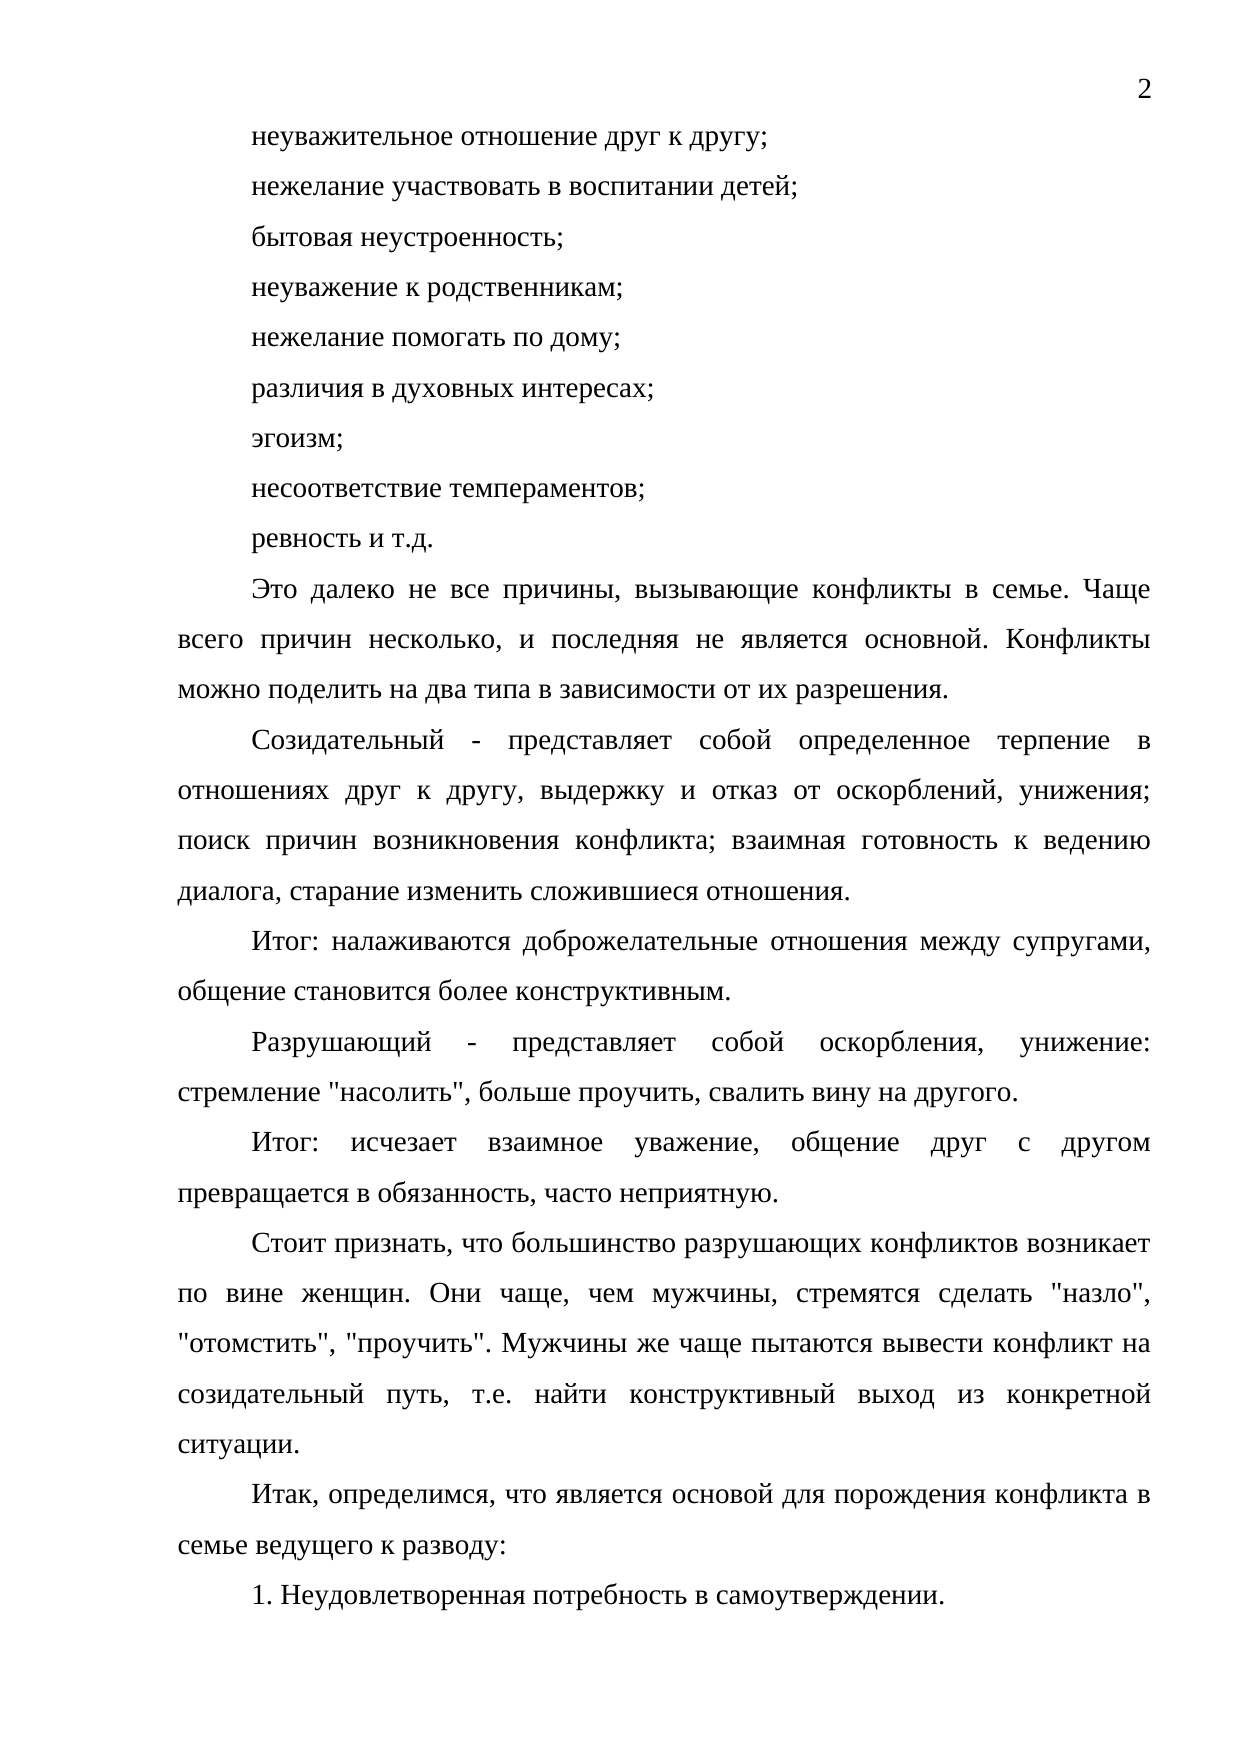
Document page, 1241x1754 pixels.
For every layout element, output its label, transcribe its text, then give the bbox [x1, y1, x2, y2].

text Разрушающий - представляет собой оскорбления, унижение: стремление "насолить", больше проучить, свалить вину на другого. [177, 1024, 1152, 1108]
text эгоизм; [177, 420, 1152, 453]
text Стоит признать, что большинство разрушающих конфликтов возникает по вине женщин. Они чаще, чем мужчины, стремятся сделать "назло", "отомстить", "проучить". Мужчины же чаще пытаются вывести конфликт на созидательный путь, т.е. найти конструктивный выход из конкретной ситуации. [177, 1225, 1152, 1460]
text нежелание помогать по дому; [177, 319, 1152, 353]
text Итог: исчезает взаимное уважение, общение друг с другом превращается в обязанность, часто неприятную. [177, 1124, 1152, 1208]
text Итог: налаживаются доброжелательные отношения между супругами, общение становится более конструктивным. [177, 923, 1152, 1007]
text Итак, определимся, что является основой для порождения конфликта в семье ведущего к разводу: [177, 1477, 1152, 1560]
text различия в духовных интересах; [177, 370, 1152, 403]
text Созидательный - представляет собой определенное терпение в отношениях друг к другу, выдержку и отказ от оскорблений, унижения; поиск причин возникновения конфликта; взаимная готовность к ведению диалога, старание изменить сложившиеся отношения. [177, 722, 1152, 906]
text бытовая неустроенность; [177, 219, 1152, 252]
text неуважительное отношение друг к другу; [177, 118, 1152, 152]
text Это далеко не все причины, вызывающие конфликты в семье. Чаще всего причин несколько, и последняя не является основной. Конфликты можно поделить на два типа в зависимости от их разрешения. [177, 571, 1152, 705]
text несоответствие темпераментов; [177, 470, 1152, 504]
text неуважение к родственникам; [177, 269, 1152, 303]
text 1. Неудовлетворенная потребность в самоутверждении. [177, 1577, 1152, 1611]
text нежелание участвовать в воспитании детей; [177, 168, 1152, 202]
text ревность и т.д. [177, 521, 1152, 554]
